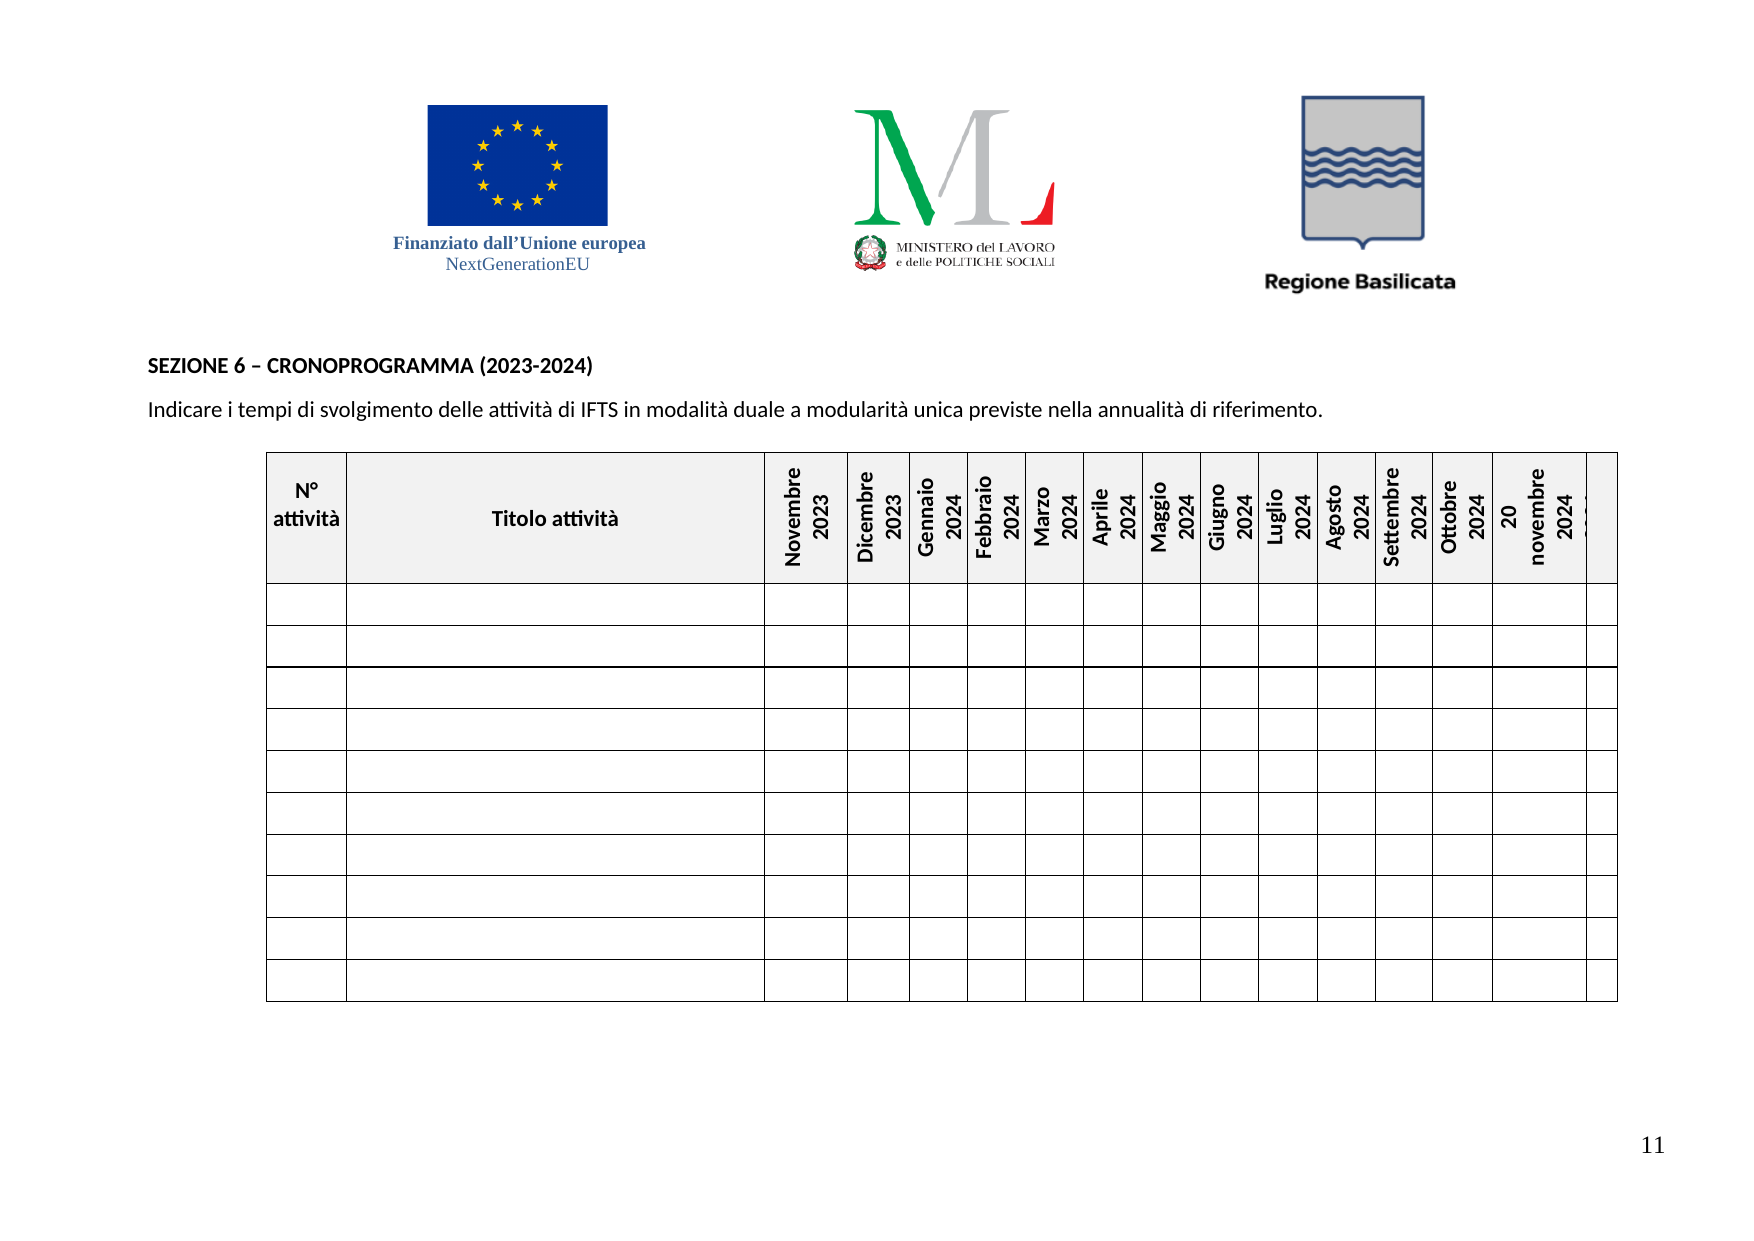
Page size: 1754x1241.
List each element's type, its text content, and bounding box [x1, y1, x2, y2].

table_cell [1493, 918, 1586, 959]
text SEZIONE 6 – CRONOPROGRAMMA (2023-2024) [148, 351, 1665, 379]
table_cell [1433, 751, 1492, 792]
table_cell [848, 960, 909, 1001]
table_header Febbraio 2024 [968, 453, 1025, 583]
table_cell [347, 751, 764, 792]
table_cell [1318, 876, 1375, 917]
picture [427, 105, 608, 226]
table_cell [1143, 876, 1200, 917]
table_cell [1259, 584, 1317, 625]
table_cell [1259, 709, 1317, 750]
table_header Luglio 2024 [1259, 453, 1317, 583]
table_cell [848, 835, 909, 875]
table_cell [1587, 668, 1617, 708]
table_cell [1493, 626, 1586, 666]
table_header [1587, 453, 1617, 583]
table_header 20 novembre2024 2024 [1493, 453, 1586, 583]
table_cell [1084, 709, 1142, 750]
table_cell [910, 918, 967, 959]
table_cell [765, 584, 847, 625]
table_cell [1376, 709, 1432, 750]
table_cell [1143, 626, 1200, 666]
table_cell [1433, 918, 1492, 959]
table_cell [1201, 793, 1258, 833]
table_cell [968, 584, 1025, 625]
table_cell [1143, 793, 1200, 833]
table_cell [1201, 918, 1258, 959]
text Indicare i tempi di svolgimento delle attività di IFTS in modalità duale a modularità unica previste nella annualità di riferimento. [148, 396, 1665, 424]
table_cell [1084, 626, 1142, 666]
table_header Marzo 2024 [1026, 453, 1083, 583]
table_cell [267, 709, 346, 750]
table_cell [267, 751, 346, 792]
table_cell [1493, 960, 1586, 1001]
table_header Ottobre 2024 [1433, 453, 1492, 583]
table_cell [968, 918, 1025, 959]
table_cell [347, 668, 764, 708]
table_cell [1433, 876, 1492, 917]
table_cell [1433, 668, 1492, 708]
table_cell [1493, 668, 1586, 708]
table_cell [1259, 876, 1317, 917]
table_cell [1318, 793, 1375, 833]
table_cell [1493, 835, 1586, 875]
table_cell [1318, 960, 1375, 1001]
table_cell [1587, 835, 1617, 875]
table_cell [1026, 626, 1083, 666]
table_cell [1433, 835, 1492, 875]
table_cell [1143, 709, 1200, 750]
table_cell [267, 876, 346, 917]
table_cell [1201, 668, 1258, 708]
table_cell [848, 584, 909, 625]
table_cell [848, 626, 909, 666]
table_cell [765, 918, 847, 959]
table_cell [1318, 584, 1375, 625]
table_cell [1318, 918, 1375, 959]
table_cell [910, 668, 967, 708]
table_header N° attività [267, 453, 346, 583]
table_cell [968, 751, 1025, 792]
table_cell [1084, 876, 1142, 917]
table_cell [910, 751, 967, 792]
table_cell [1026, 960, 1083, 1001]
table_cell [1587, 709, 1617, 750]
picture [817, 75, 1091, 306]
table_cell [1493, 876, 1586, 917]
table_cell [347, 876, 764, 917]
table_cell [1318, 835, 1375, 875]
table_cell [765, 751, 847, 792]
table_cell [1587, 793, 1617, 833]
table_header Titolo attività [347, 453, 764, 583]
table_cell [1026, 835, 1083, 875]
table_cell [968, 960, 1025, 1001]
table_cell [1587, 876, 1617, 917]
table_cell [1493, 709, 1586, 750]
table_cell [1376, 584, 1432, 625]
table_cell [1143, 584, 1200, 625]
table_cell [1376, 960, 1432, 1001]
table_cell [347, 709, 764, 750]
table_cell [968, 876, 1025, 917]
table_cell [1143, 751, 1200, 792]
table_cell [1259, 960, 1317, 1001]
table_cell [267, 960, 346, 1001]
table_cell [968, 709, 1025, 750]
table_cell [1259, 751, 1317, 792]
table_cell [1433, 626, 1492, 666]
table_cell [347, 960, 764, 1001]
table_cell [1318, 626, 1375, 666]
table_cell [1376, 835, 1432, 875]
table_cell [1259, 793, 1317, 833]
table_cell [1143, 668, 1200, 708]
table_cell [1587, 960, 1617, 1001]
table_cell [1084, 584, 1142, 625]
table_cell [1318, 709, 1375, 750]
table_cell [1587, 751, 1617, 792]
table_cell [1376, 751, 1432, 792]
table_cell [1587, 626, 1617, 666]
table_cell [1376, 668, 1432, 708]
table_cell [1433, 960, 1492, 1001]
table_cell [1376, 626, 1432, 666]
table_cell [347, 793, 764, 833]
table_cell [848, 876, 909, 917]
table_cell [968, 668, 1025, 708]
table_header Giugno 2024 [1201, 453, 1258, 583]
table_cell [1376, 918, 1432, 959]
table_cell [765, 626, 847, 666]
table_cell [1587, 918, 1617, 959]
table_cell [848, 709, 909, 750]
table_cell [1084, 835, 1142, 875]
table_cell [1259, 918, 1317, 959]
table_cell [267, 626, 346, 666]
table_cell [765, 960, 847, 1001]
table_cell [1433, 709, 1492, 750]
table_cell [1026, 751, 1083, 792]
table_cell [1026, 793, 1083, 833]
table_cell [910, 626, 967, 666]
table_cell [848, 751, 909, 792]
table_cell [1201, 960, 1258, 1001]
table_cell [1143, 918, 1200, 959]
table_cell [1433, 584, 1492, 625]
table_cell [267, 793, 346, 833]
table_cell [765, 668, 847, 708]
table_cell [267, 918, 346, 959]
table_cell [1493, 793, 1586, 833]
table_cell [1318, 751, 1375, 792]
table_cell [968, 626, 1025, 666]
table_cell [968, 793, 1025, 833]
table_cell [848, 918, 909, 959]
table_cell [267, 835, 346, 875]
table_cell [1493, 584, 1586, 625]
table_cell [910, 835, 967, 875]
table_cell [1259, 626, 1317, 666]
table_cell [1201, 584, 1258, 625]
table_header Dicembre 2023 [848, 453, 909, 583]
table_header Agosto 2024 [1318, 453, 1375, 583]
table_cell [1026, 918, 1083, 959]
table_cell [1143, 960, 1200, 1001]
table_cell [1084, 960, 1142, 1001]
table_cell [1376, 876, 1432, 917]
table_cell [1201, 751, 1258, 792]
table_header Aprile 2024 [1084, 453, 1142, 583]
table_cell [765, 835, 847, 875]
table_cell [765, 876, 847, 917]
table_cell [910, 793, 967, 833]
table_header Settembre 2024 [1376, 453, 1432, 583]
table_cell [1026, 709, 1083, 750]
table_cell [1026, 668, 1083, 708]
table_cell [267, 668, 346, 708]
table_cell [765, 709, 847, 750]
table_cell [848, 668, 909, 708]
table_cell [1084, 918, 1142, 959]
table_cell [267, 584, 346, 625]
table_cell [347, 626, 764, 666]
table_cell [1493, 751, 1586, 792]
table_header Novembre 2023 [765, 453, 847, 583]
table_cell [1433, 793, 1492, 833]
table_cell [1259, 668, 1317, 708]
table_cell [1259, 835, 1317, 875]
table_cell [347, 918, 764, 959]
table_cell [1376, 793, 1432, 833]
table_cell [910, 960, 967, 1001]
table_cell [1201, 835, 1258, 875]
table_cell [848, 793, 909, 833]
table_header Gennaio 2024 [910, 453, 967, 583]
table_cell [1318, 668, 1375, 708]
table_cell [1026, 584, 1083, 625]
table_cell [1201, 709, 1258, 750]
table_cell [1201, 876, 1258, 917]
table_cell [765, 793, 847, 833]
table_cell [347, 584, 764, 625]
table_cell [347, 835, 764, 875]
table_cell [1143, 835, 1200, 875]
table_cell [910, 876, 967, 917]
table_cell [1026, 876, 1083, 917]
table_cell [1084, 793, 1142, 833]
table_cell [968, 835, 1025, 875]
table_cell [1201, 626, 1258, 666]
table_cell [1084, 668, 1142, 708]
picture [1257, 83, 1460, 306]
table_cell [1587, 584, 1617, 625]
table_cell [1084, 751, 1142, 792]
table_header Maggio 2024 [1143, 453, 1200, 583]
table_cell [910, 584, 967, 625]
table_cell [910, 709, 967, 750]
